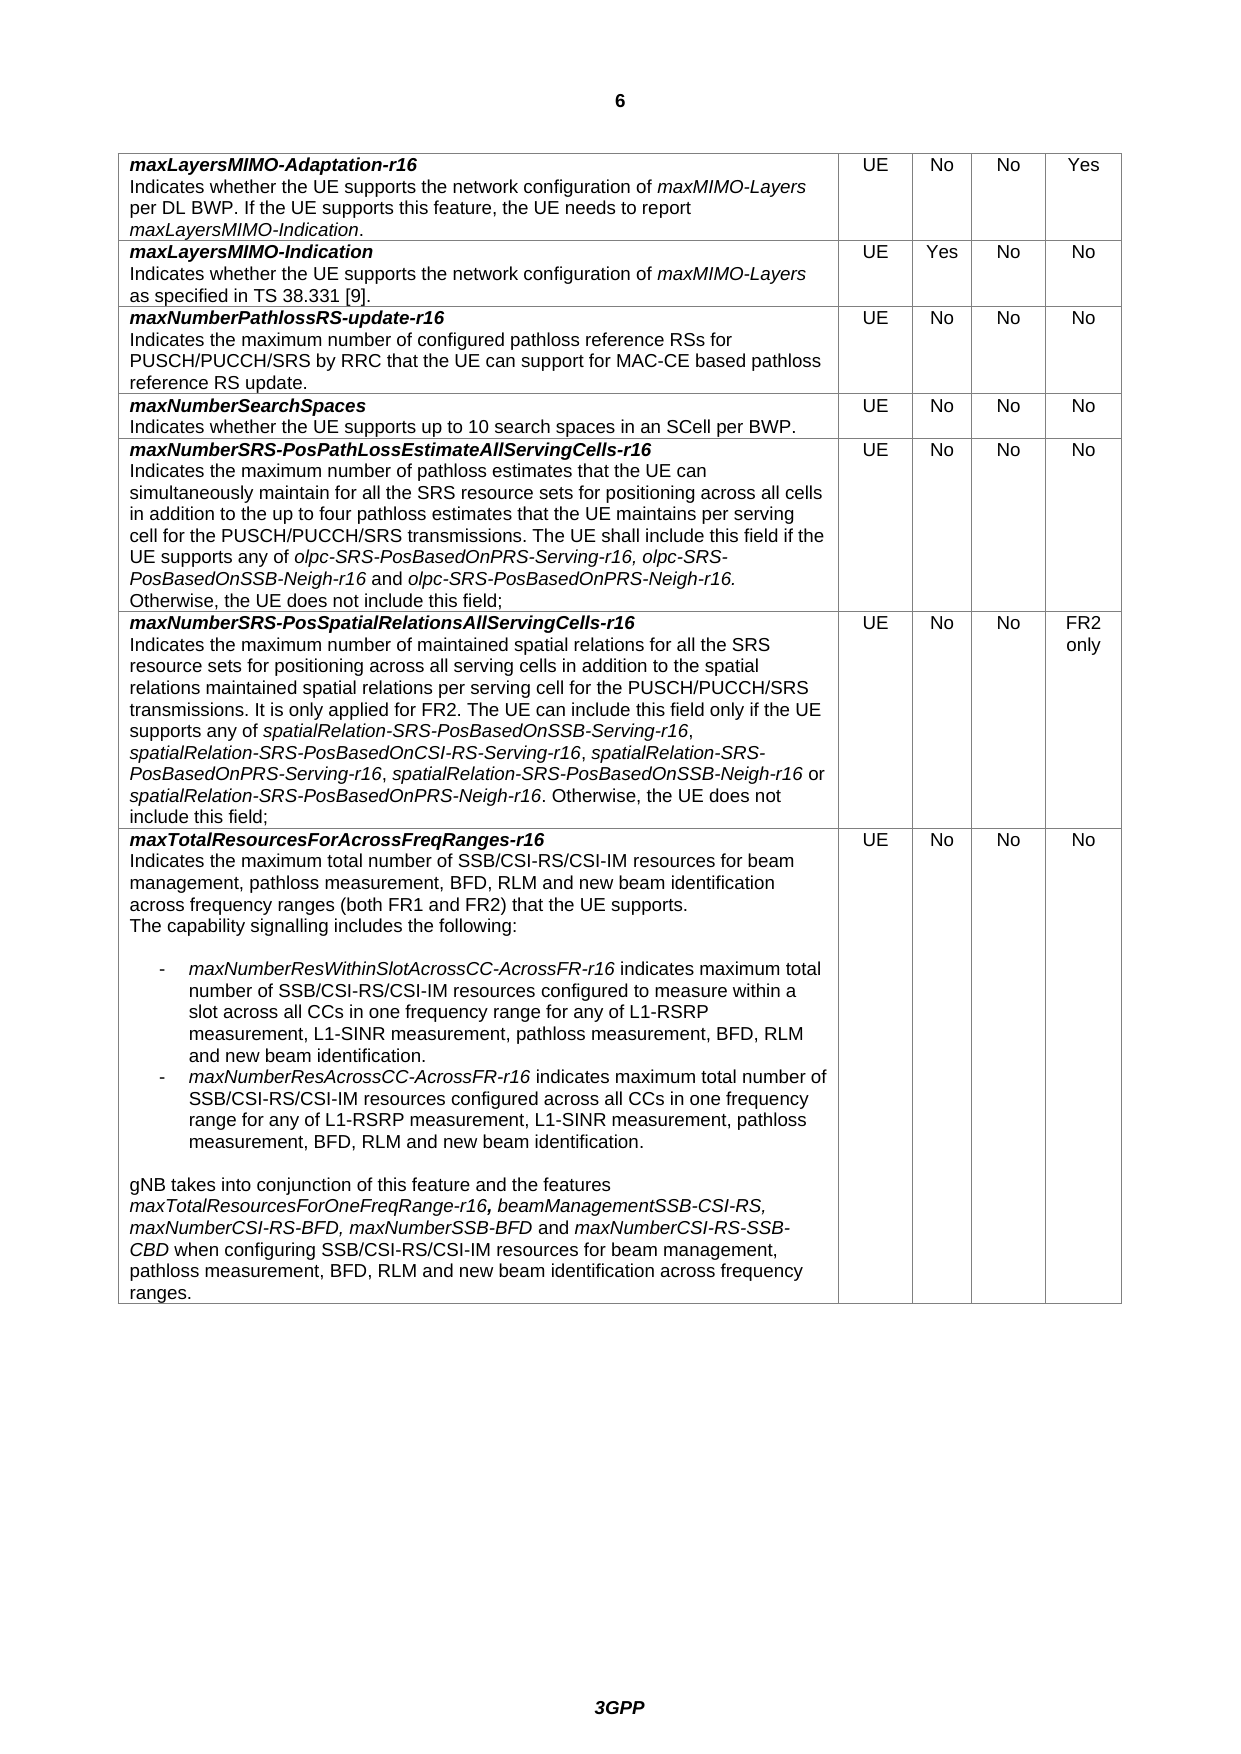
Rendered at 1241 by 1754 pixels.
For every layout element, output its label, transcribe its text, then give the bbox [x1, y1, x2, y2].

table_cell No [972, 154, 1045, 240]
table_cell UE [839, 439, 912, 611]
table_cell UE [839, 394, 912, 437]
table_cell No [972, 829, 1045, 1303]
table_cell No [972, 439, 1045, 611]
table_cell No [972, 612, 1045, 828]
table_cell No [972, 394, 1045, 437]
table_cell No [1046, 241, 1121, 306]
table_cell No [913, 829, 971, 1303]
table_cell UE [839, 307, 912, 393]
table_cell maxTotalResourcesForAcrossFreqRanges-r16 Indicates the maximum total number of SSB/CSI-RS/CSI-IM resources for beam management, pathloss measurement, BFD, RLM and new beam identification across frequency ranges (both FR1 and FR2) that the UE supports. The capability signalling includes the following: - maxNumberResWithinSlotAcrossCC-AcrossFR-r16 indicates maximum total number of SSB/CSI-RS/CSI-IM resources configured to measure within a slot across all CCs in one frequency range for any of L1-RSRP measurement, L1-SINR measurement, pathloss measurement, BFD, RLM and new beam identification. - maxNumberResAcrossCC-AcrossFR-r16 indicates maximum total number of SSB/CSI-RS/CSI-IM resources configured across all CCs in one frequency range for any of L1-RSRP measurement, L1-SINR measurement, pathloss measurement, BFD, RLM and new beam identification. gNB takes into conjunction of this feature and the features maxTotalResourcesForOneFreqRange-r16, beamManagementSSB-CSI-RS, maxNumberCSI-RS-BFD, maxNumberSSB-BFD and maxNumberCSI-RS-SSB-CBD when configuring SSB/CSI-RS/CSI-IM resources for beam management, pathloss measurement, BFD, RLM and new beam identification across frequency ranges. [119, 829, 838, 1303]
table_cell No [1046, 307, 1121, 393]
table_cell No [913, 154, 971, 240]
table_cell No [913, 307, 971, 393]
table_cell maxNumberPathlossRS-update-r16 Indicates the maximum number of configured pathloss reference RSs for PUSCH/PUCCH/SRS by RRC that the UE can support for MAC-CE based pathloss reference RS update. [119, 307, 838, 393]
table_cell No [913, 612, 971, 828]
table_cell UE [839, 612, 912, 828]
table_cell maxLayersMIMO-Adaptation-r16 Indicates whether the UE supports the network configuration of maxMIMO-Layers per DL BWP. If the UE supports this feature, the UE needs to report maxLayersMIMO-Indication. [119, 154, 838, 240]
table_cell Yes [913, 241, 971, 306]
table_cell No [913, 439, 971, 611]
table_cell Yes [1046, 154, 1121, 240]
table_cell No [1046, 439, 1121, 611]
table_cell No [1046, 829, 1121, 1303]
table_cell No [1046, 394, 1121, 437]
table_cell maxLayersMIMO-Indication Indicates whether the UE supports the network configuration of maxMIMO-Layers as specified in TS 38.331 [9]. [119, 241, 838, 306]
table_cell No [972, 241, 1045, 306]
table_cell maxNumberSRS-PosSpatialRelationsAllServingCells-r16 Indicates the maximum number of maintained spatial relations for all the SRS resource sets for positioning across all serving cells in addition to the spatial relations maintained spatial relations per serving cell for the PUSCH/PUCCH/SRS transmissions. It is only applied for FR2. The UE can include this field only if the UE supports any of spatialRelation-SRS-PosBasedOnSSB-Serving-r16, spatialRelation-SRS-PosBasedOnCSI-RS-Serving-r16, spatialRelation-SRS-PosBasedOnPRS-Serving-r16, spatialRelation-SRS-PosBasedOnSSB-Neigh-r16 or spatialRelation-SRS-PosBasedOnPRS-Neigh-r16. Otherwise, the UE does not include this field; [119, 612, 838, 828]
table_cell No [913, 394, 971, 437]
table_cell No [972, 307, 1045, 393]
table_cell FR2 only [1046, 612, 1121, 828]
table_cell UE [839, 154, 912, 240]
table_cell UE [839, 241, 912, 306]
table_cell maxNumberSRS-PosPathLossEstimateAllServingCells-r16 Indicates the maximum number of pathloss estimates that the UE can simultaneously maintain for all the SRS resource sets for positioning across all cells in addition to the up to four pathloss estimates that the UE maintains per serving cell for the PUSCH/PUCCH/SRS transmissions. The UE shall include this field if the UE supports any of olpc-SRS-PosBasedOnPRS-Serving-r16, olpc-SRS-PosBasedOnSSB-Neigh-r16 and olpc-SRS-PosBasedOnPRS-Neigh-r16. Otherwise, the UE does not include this field; [119, 439, 838, 611]
table_cell maxNumberSearchSpaces Indicates whether the UE supports up to 10 search spaces in an SCell per BWP. [119, 394, 838, 437]
table_cell UE [839, 829, 912, 1303]
